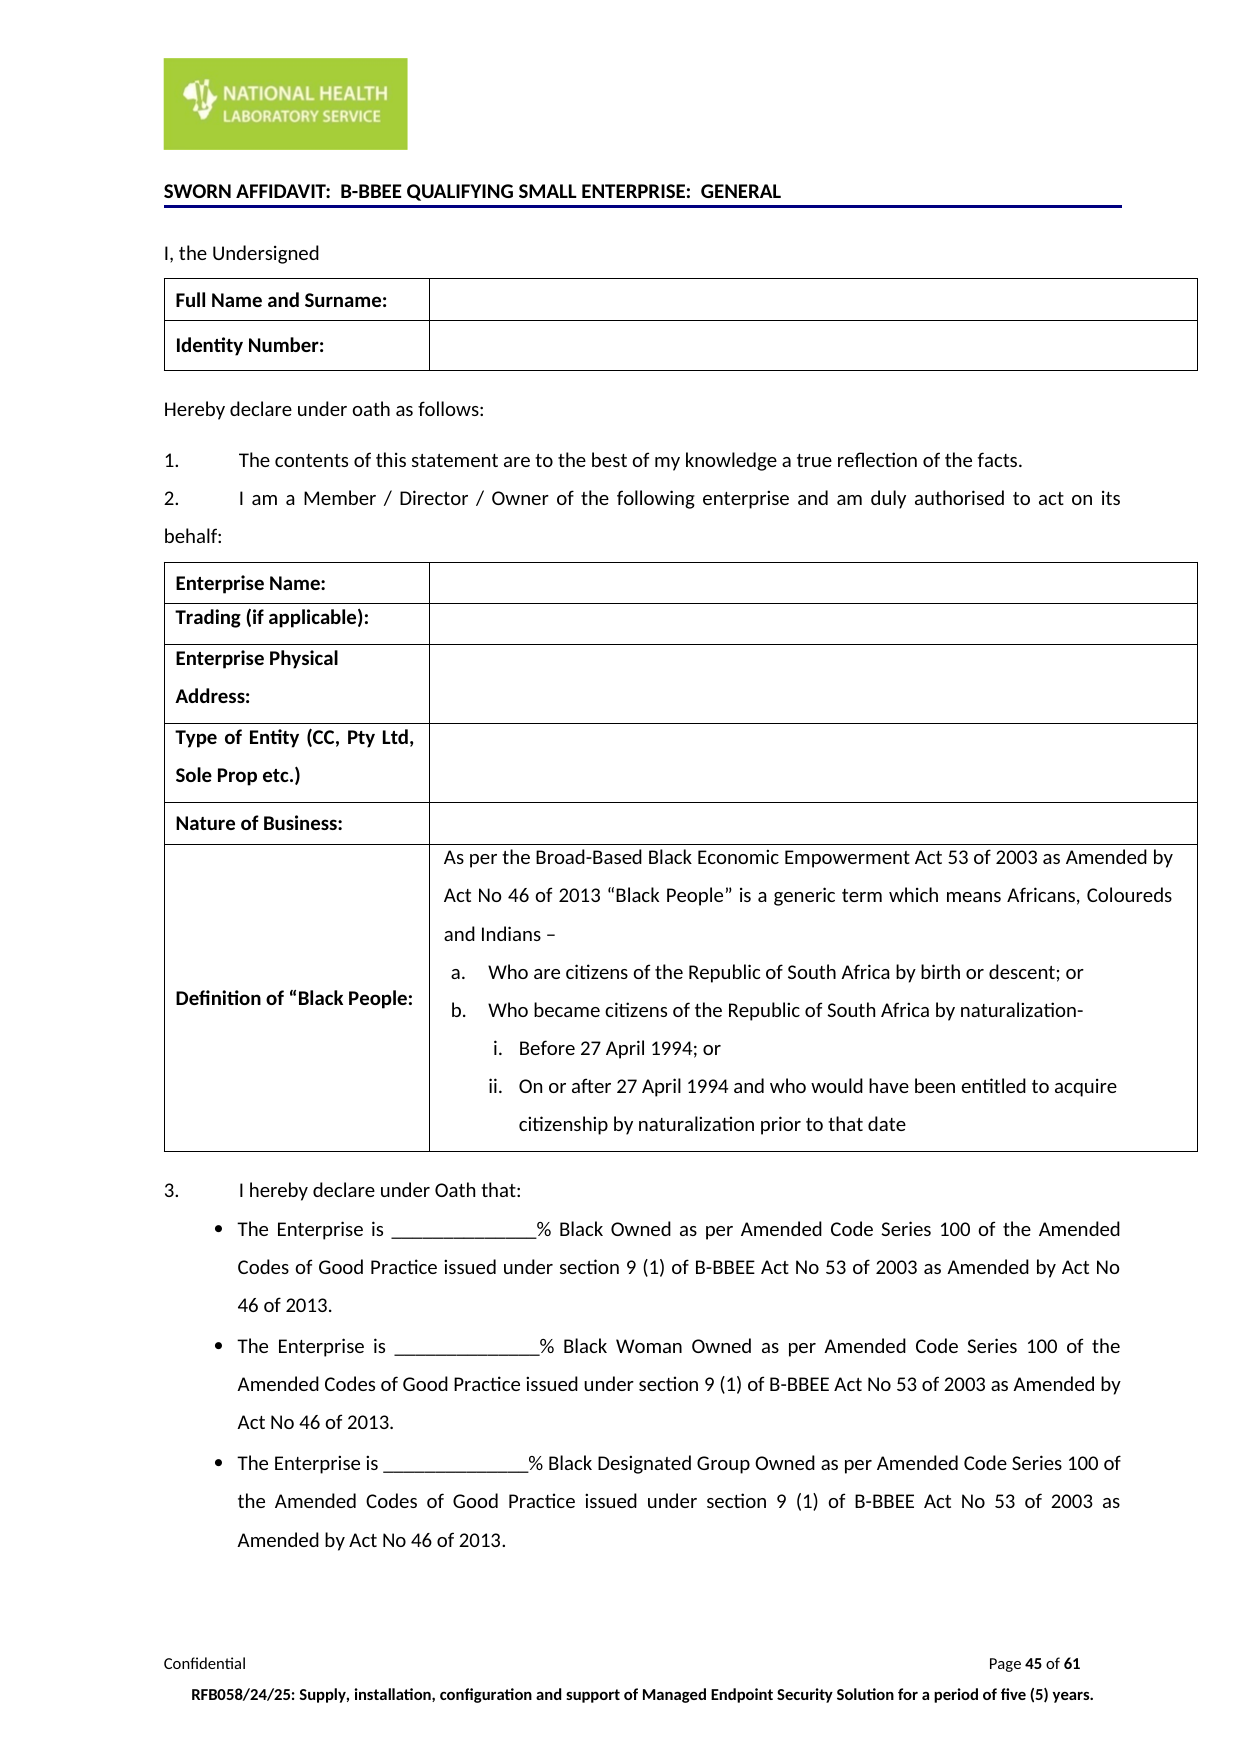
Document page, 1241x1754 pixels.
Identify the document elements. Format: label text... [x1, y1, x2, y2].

table_cell Nature of Business: [165, 803, 429, 843]
table_cell Definition of “Black People: [165, 845, 429, 1151]
table_cell Trading (if applicable): [165, 604, 429, 644]
list I am a Member / Director / Owner of the following enterprise and am duly authorised to act on its behalf: [164, 485, 1122, 549]
table_cell [430, 321, 1197, 370]
table_header [430, 279, 1197, 320]
list The Enterprise is ______________% Black Owned as per Amended Code Series 100 of the Amended Codes of Good Practice issued under section 9 (1) of B-BBEE Act No 53 of 2003 as Amended by Act No 46 of 2013. [215, 1216, 1122, 1317]
table_cell [430, 645, 1197, 723]
list The contents of this statement are to the best of my knowledge a true reflection of the facts. [164, 447, 1122, 473]
table_cell Enterprise Physical Address: [165, 645, 429, 723]
table_cell [430, 604, 1197, 644]
table_cell [430, 845, 1197, 1151]
list I hereby declare under Oath that: [164, 1178, 1122, 1203]
list The Enterprise is ______________% Black Designated Group Owned as per Amended Code Series 100 of the Amended Codes of Good Practice issued under section 9 (1) of B-BBEE Act No 53 of 2003 as Amended by Act No 46 of 2013. [215, 1451, 1122, 1552]
table_header Full Name and Surname: [165, 279, 429, 320]
text SWORN AFFIDAVIT: B-BBEE QUALIFYING SMALL ENTERPRISE: GENERAL [164, 178, 1122, 205]
table_cell Type of Entity (CC, Pty Ltd, Sole Prop etc.) [165, 724, 429, 802]
picture [163, 58, 408, 150]
table_cell [430, 724, 1197, 802]
text I, the Undersigned [164, 240, 1122, 266]
table_header Enterprise Name: [165, 563, 429, 603]
table_cell Identity Number: [165, 321, 429, 370]
table_header [430, 563, 1197, 603]
text Hereby declare under oath as follows: [164, 396, 1122, 422]
table_cell [430, 803, 1197, 843]
list The Enterprise is ______________% Black Woman Owned as per Amended Code Series 100 of the Amended Codes of Good Practice issued under section 9 (1) of B-BBEE Act No 53 of 2003 as Amended by Act No 46 of 2013. [215, 1333, 1122, 1435]
